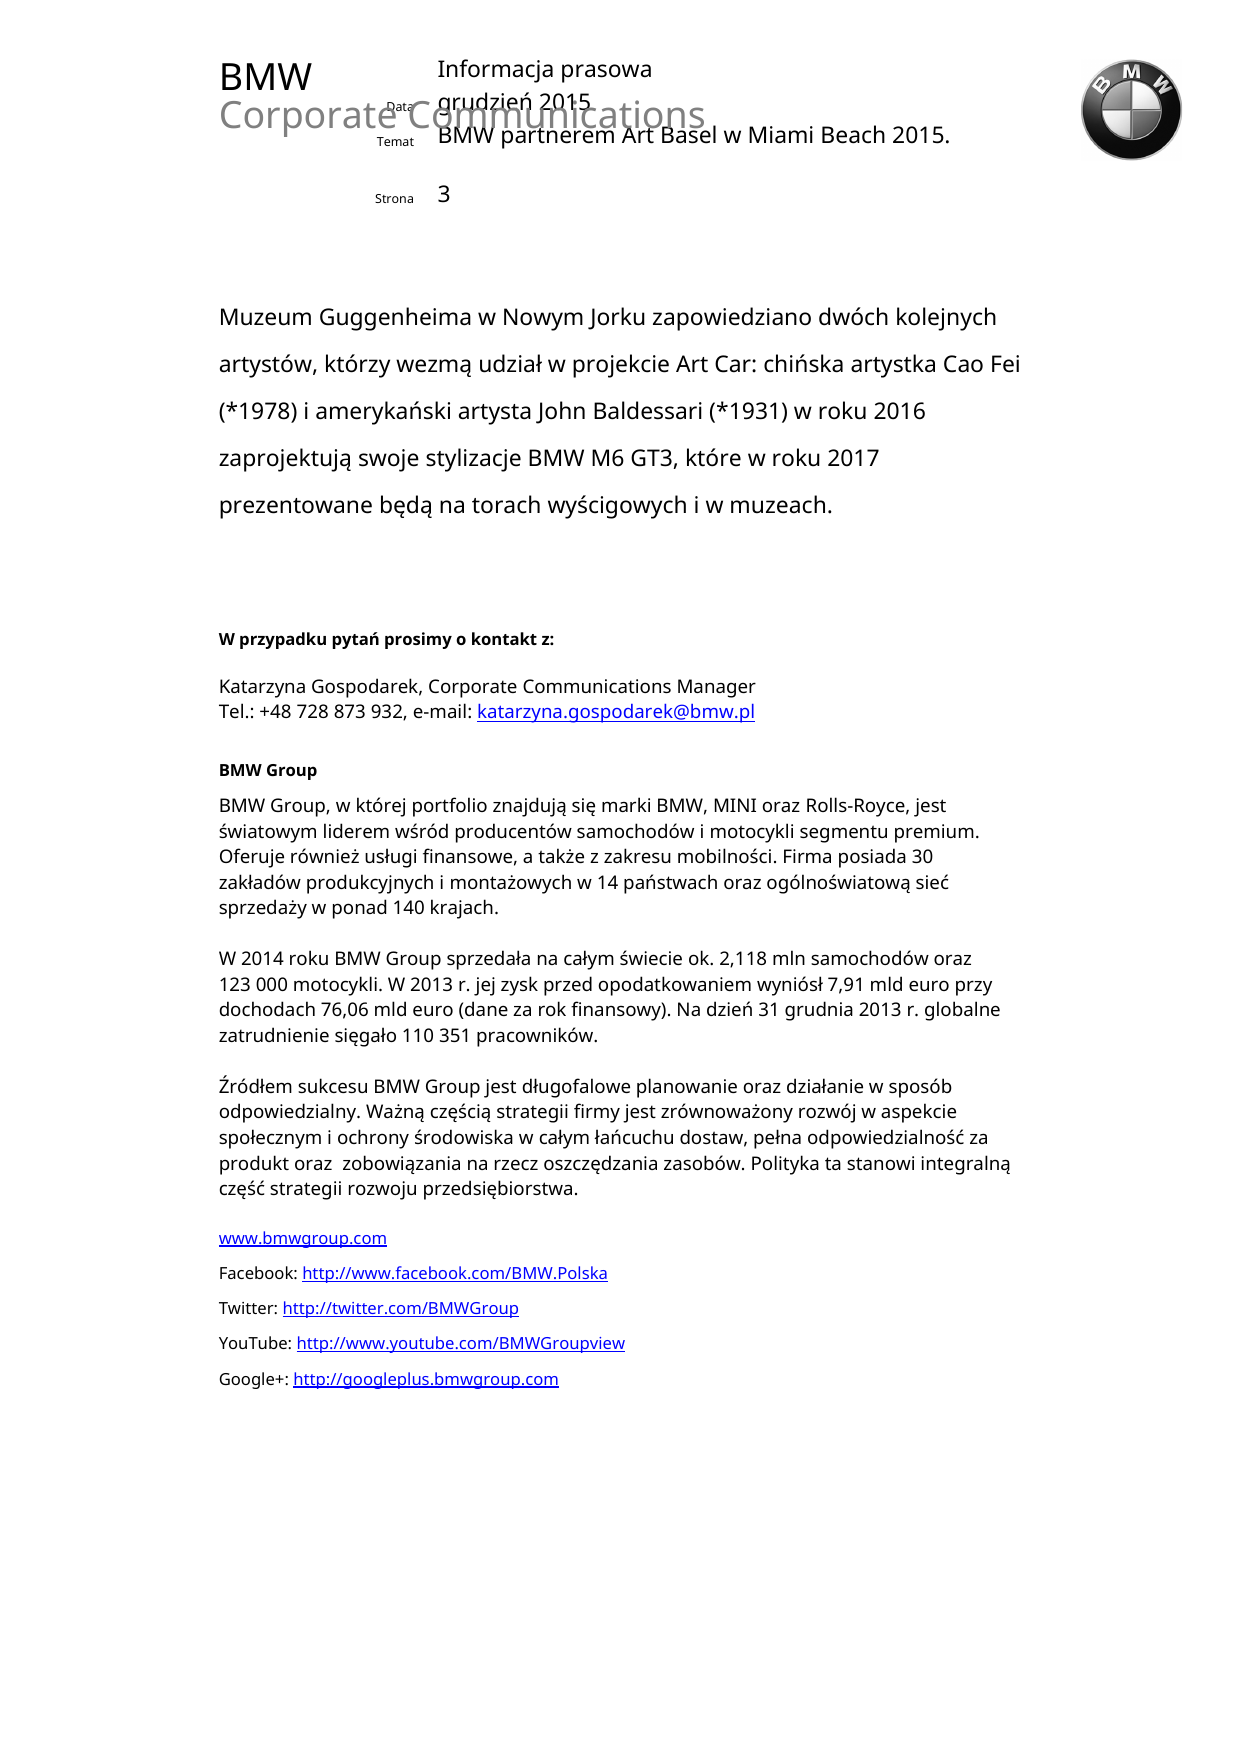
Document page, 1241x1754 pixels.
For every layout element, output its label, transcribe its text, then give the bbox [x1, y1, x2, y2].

text www.bmwgroup.com [218, 1226, 1016, 1249]
text Facebook: http://www.facebook.com/BMW.Polska [218, 1262, 1016, 1284]
text BMW Group [218, 758, 1016, 781]
text YouTube: http://www.youtube.com/BMWGroupview [218, 1332, 1016, 1355]
text W przypadku pytań prosimy o kontakt z: [218, 628, 1016, 651]
text BMW Group, w której portfolio znajdują się marki BMW, MINI oraz Rolls-Royce, jest światowym liderem wśród producentów samochodów i motocykli segmentu premium. Oferuje również usługi finansowe, a także z zakresu mobilności. Firma posiada 30 zakładów produkcyjnych i montażowych w 14 państwach oraz ogólnoświatową sieć sprzedaży w ponad 140 krajach. [218, 792, 1016, 920]
text Tel.: +48 728 873 932, e-mail: katarzyna.gospodarek@bmw.pl [218, 699, 1016, 724]
picture [1081, 59, 1183, 161]
text Google+: http://googleplus.bmwgroup.com [218, 1367, 1016, 1390]
text Źródłem sukcesu BMW Group jest długofalowe planowanie oraz działanie w sposób odpowiedzialny. Ważną częścią strategii firmy jest zrównoważony rozwój w aspekcie społecznym i ochrony środowiska w całym łańcuchu dostaw, pełna odpowiedzialność za produkt oraz zobowiązania na rzecz oszczędzania zasobów. Polityka ta stanowi integralną część strategii rozwoju przedsiębiorstwa. [218, 1073, 1016, 1201]
text Katarzyna Gospodarek, Corporate Communications Manager [218, 673, 1016, 699]
text W 2014 roku BMW Group sprzedała na całym świecie ok. 2,118 mln samochodów oraz 123 000 motocykli. W 2013 r. jej zysk przed opodatkowaniem wyniósł 7,91 mld euro przy dochodach 76,06 mld euro (dane za rok finansowy). Na dzień 31 grudnia 2013 r. globalne zatrudnienie sięgało 110 351 pracowników. [218, 946, 1016, 1048]
text Twitter: http://twitter.com/BMWGroup [218, 1297, 1016, 1319]
